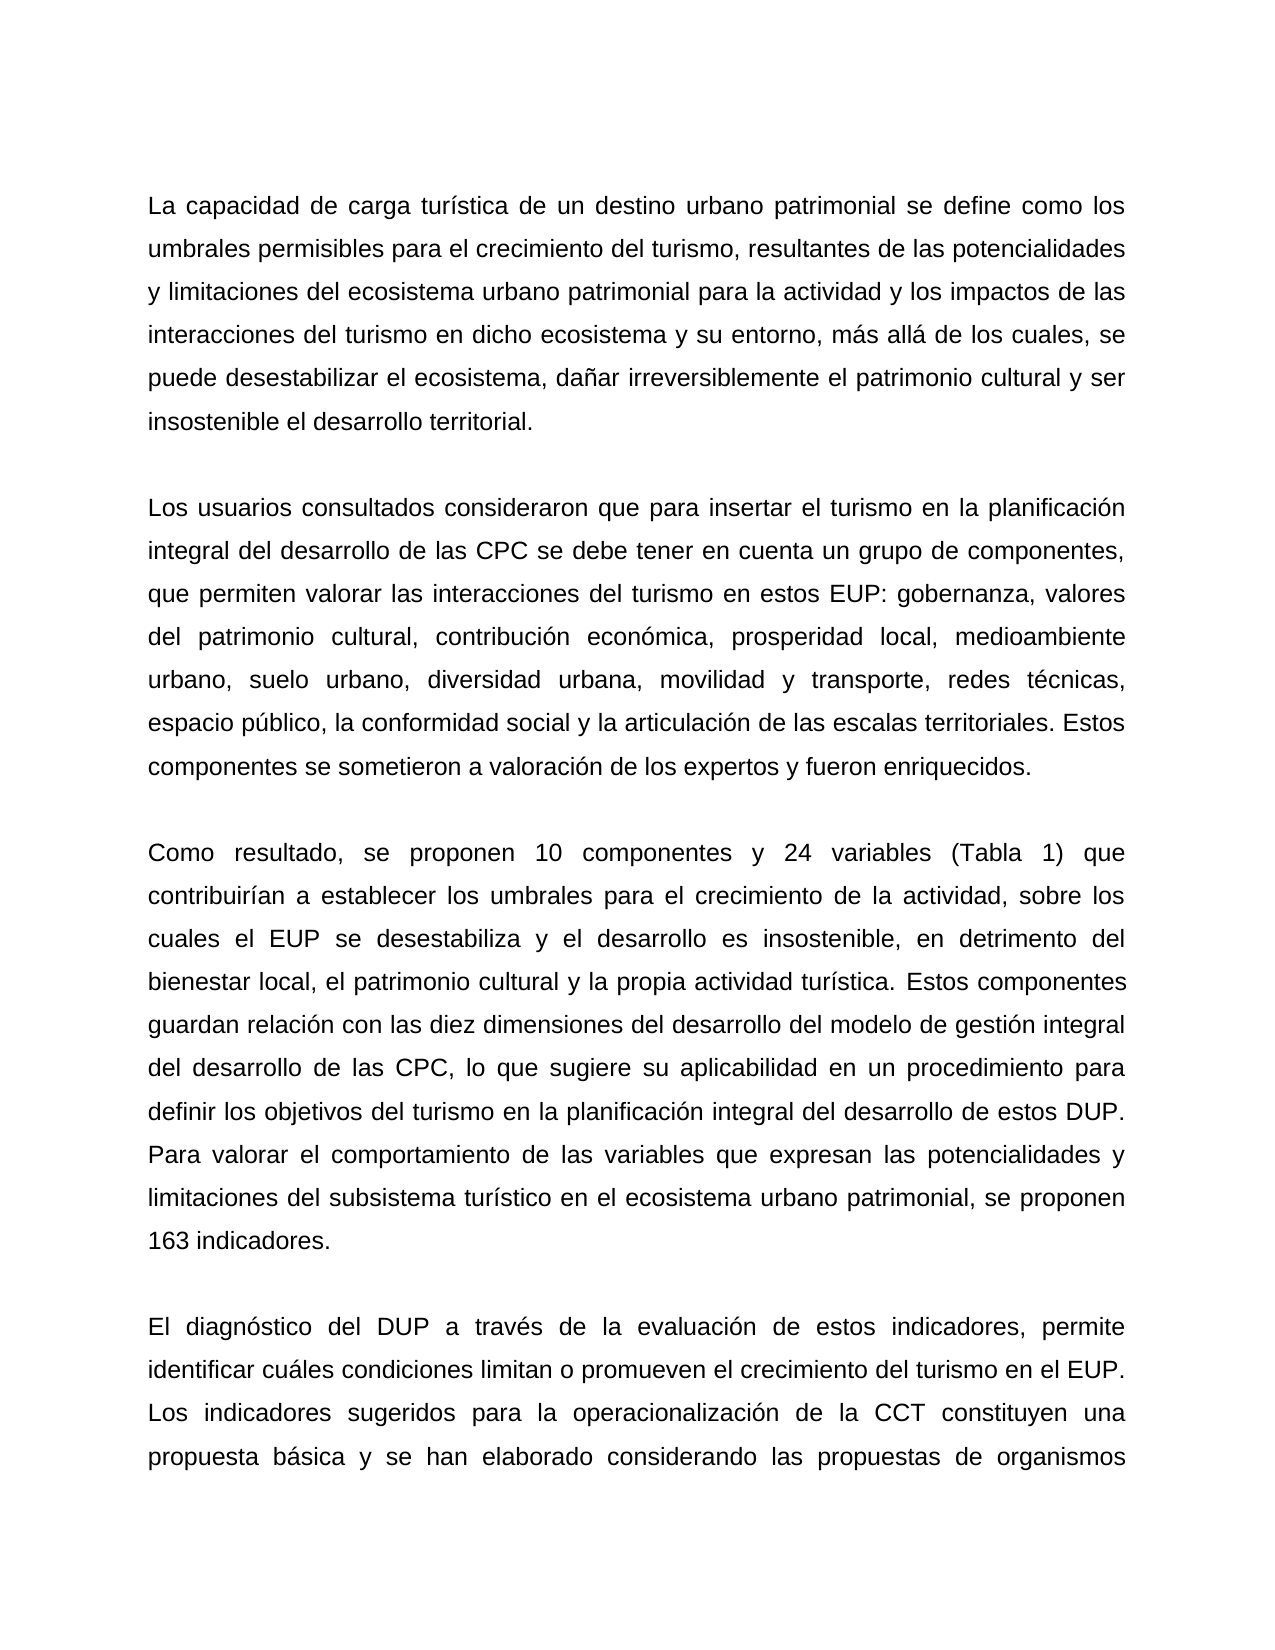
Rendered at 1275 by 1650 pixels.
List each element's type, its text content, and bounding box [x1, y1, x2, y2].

text Los usuarios consultados consideraron que para insertar el turismo en la planificación integral del desarrollo de las CPC se debe tener en cuenta un grupo de componentes, que permiten valorar las interacciones del turismo en estos EUP: gobernanza, valores del patrimonio cultural, contribución económica, prosperidad local, medioambiente urbano, suelo urbano, diversidad urbana, movilidad y transporte, redes técnicas, espacio público, la conformidad social y la articulación de las escalas territoriales. Estos componentes se sometieron a valoración de los expertos y fueron enriquecidos. [148, 493, 1127, 780]
text Como resultado, se proponen 10 componentes y 24 variables (Tabla 1) que contribuirían a establecer los umbrales para el crecimiento de la actividad, sobre los cuales el EUP se desestabiliza y el desarrollo es insostenible, en detrimento del bienestar local, el patrimonio cultural y la propia actividad turística. Estos componentes guardan relación con las diez dimensiones del desarrollo del modelo de gestión integral del desarrollo de las CPC, lo que sugiere su aplicabilidad en un procedimiento para definir los objetivos del turismo en la planificación integral del desarrollo de estos DUP. Para valorar el comportamiento de las variables que expresan las potencialidades y limitaciones del subsistema turístico en el ecosistema urbano patrimonial, se proponen 163 indicadores. [148, 838, 1127, 1254]
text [148, 1312, 1127, 1470]
text La capacidad de carga turística de un destino urbano patrimonial se define como los umbrales permisibles para el crecimiento del turismo, resultantes de las potencialidades y limitaciones del ecosistema urbano patrimonial para la actividad y los impactos de las interacciones del turismo en dicho ecosistema y su entorno, más allá de los cuales, se puede desestabilizar el ecosistema, dañar irreversiblemente el patrimonio cultural y ser insostenible el desarrollo territorial. [148, 191, 1127, 435]
